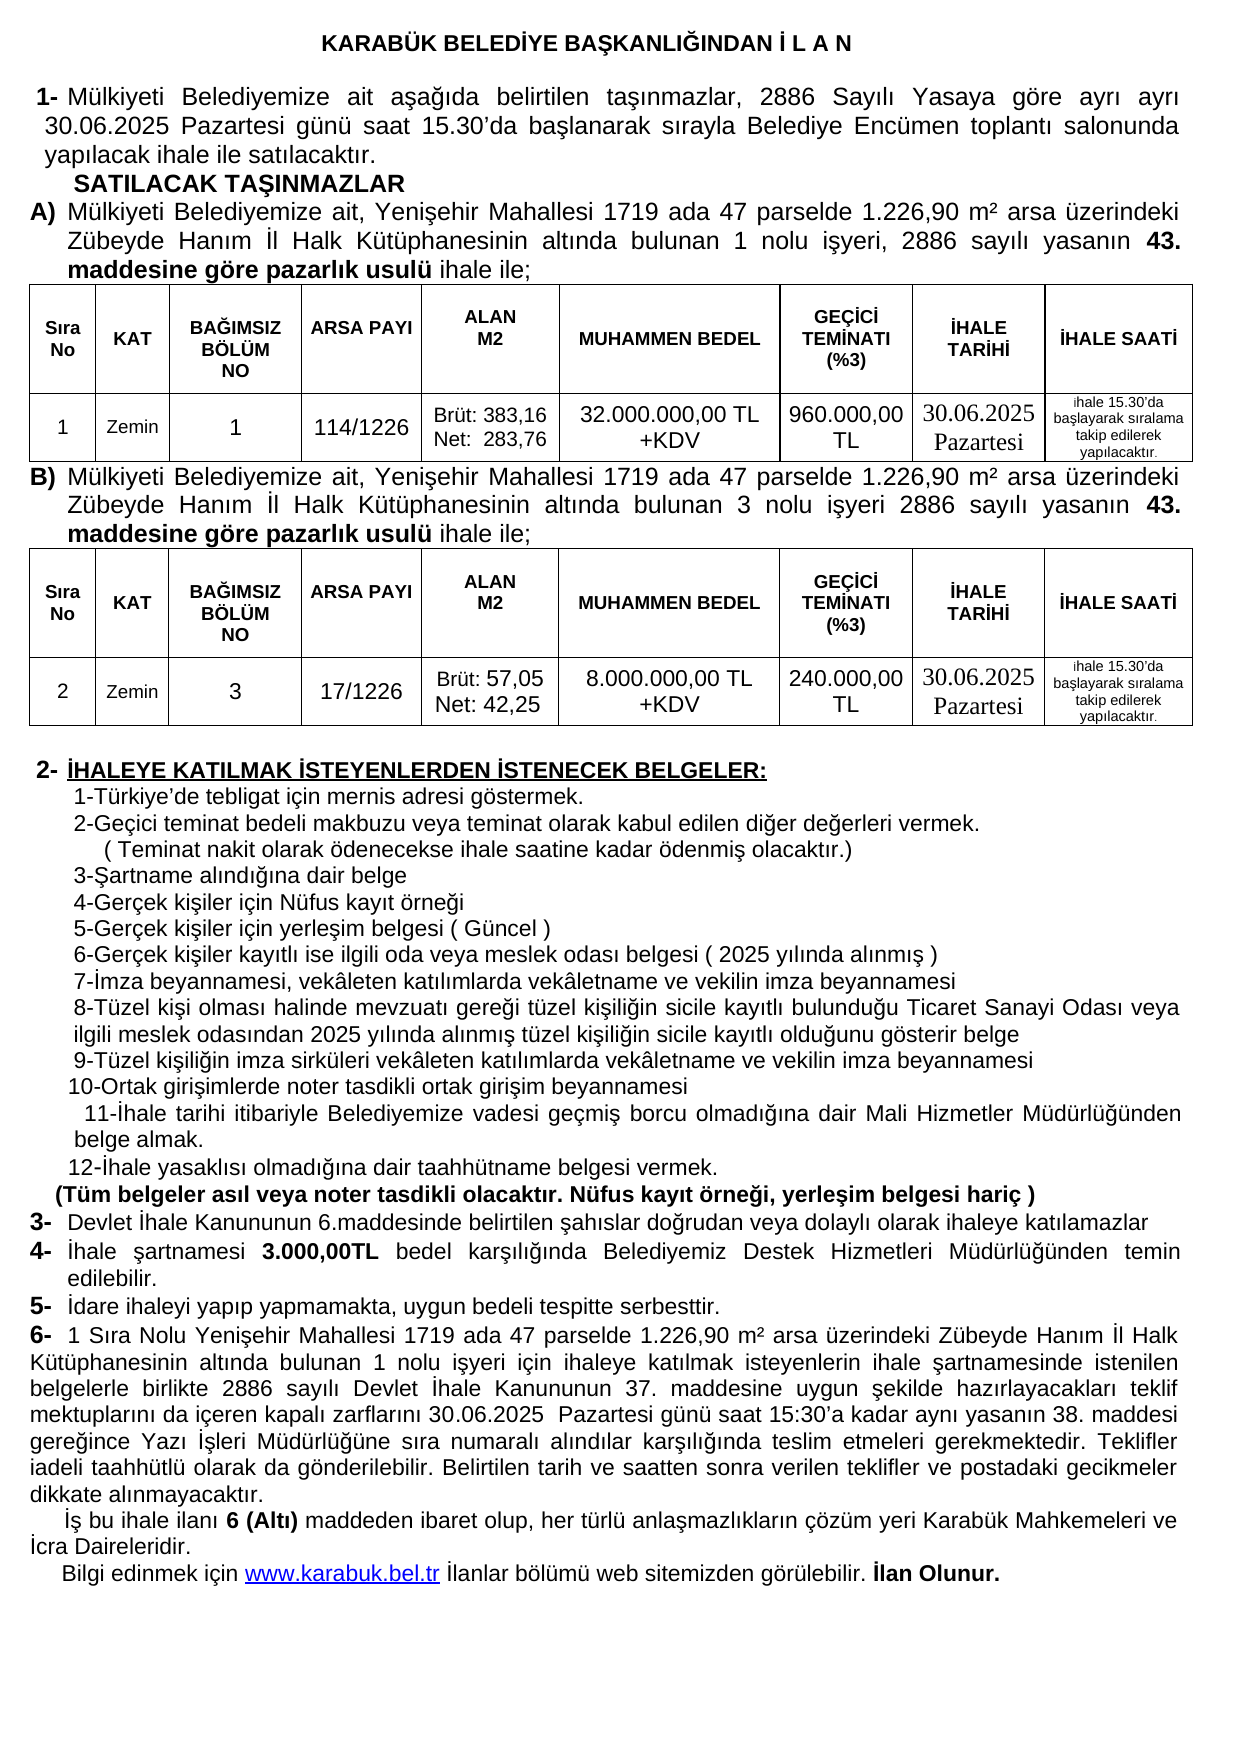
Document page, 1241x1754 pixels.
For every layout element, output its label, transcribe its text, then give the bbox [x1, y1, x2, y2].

table_cell 1 [170, 394, 301, 461]
table_header İHALE SAATİ [1045, 549, 1192, 657]
table_header ARSA PAYI [302, 549, 421, 657]
text KARABÜK BELEDİYE BAŞKANLIĞINDAN İ L A N [0, 29, 1181, 56]
text 7-İmza beyannamesi, vekâleten katılımlarda vekâletname ve vekilin imza beyannamesi [73, 968, 1181, 994]
table_cell Zemin [96, 658, 168, 725]
list İHALEYE KATILMAK İSTEYENLERDEN İSTENECEK BELGELER: [36, 754, 1181, 783]
text 8-Tüzel kişi olması halinde mevzuatı gereği tüzel kişiliğin sicile kayıtlı bulunduğu Ticaret Sanayi Odası veya ilgili meslek odasından 2025 yılında alınmış tüzel kişiliğin sicile kayıtlı olduğunu gösterir belge [73, 994, 1181, 1047]
list Mülkiyeti Belediyemize ait aşağıda belirtilen taşınmazlar, 2886 Sayılı Yasaya göre ayrı ayrı 30.06.2025 Pazartesi günü saat 15.30’da başlanarak sırayla Belediye Encümen toplantı salonunda yapılacak ihale ile satılacaktır. [36, 82, 1181, 168]
table_cell 30.06.2025 Pazartesi [913, 394, 1044, 461]
table_cell 17/1226 [302, 658, 421, 725]
table_cell 3 [169, 658, 301, 725]
table_cell İhale 15.30’da başlayarak sıralama takip edilerek yapılacaktır. [1045, 658, 1192, 725]
table_header ARSA PAYI [302, 285, 421, 392]
table_header İHALE TARİHİ [913, 285, 1044, 392]
list Mülkiyeti Belediyemize ait, Yenişehir Mahallesi 1719 ada 47 parselde 1.226,90 m² arsa üzerindeki Zübeyde Hanım İl Halk Kütüphanesinin altında bulunan 3 nolu işyeri 2886 sayılı yasanın 43. maddesine göre pazarlık usulü ihale ile; [29, 462, 1181, 548]
table_cell 30.06.2025 Pazartesi [913, 658, 1044, 725]
text SATILACAK TAŞINMAZLAR [73, 168, 1181, 197]
table_header KAT [96, 285, 169, 392]
text 2-Geçici teminat bedeli makbuzu veya teminat olarak kabul edilen diğer değerleri vermek. [73, 810, 1181, 836]
text 10-Ortak girişimlerde noter tasdikli ortak girişim beyannamesi [29, 1073, 1200, 1099]
table_cell Zemin [96, 394, 169, 461]
text 3-Şartname alındığına dair belge [73, 862, 1181, 889]
text 1-Türkiye’de tebligat için mernis adresi göstermek. [73, 783, 1181, 810]
table_header ALAN M2 [422, 285, 559, 392]
text ( Teminat nakit olarak ödenecekse ihale saatine kadar ödenmiş olacaktır.) [103, 836, 1181, 862]
text 6-Gerçek kişiler kayıtlı ise ilgili oda veya meslek odası belgesi ( 2025 yılında alınmış ) [73, 941, 1181, 968]
table_cell 114/1226 [302, 394, 421, 461]
text 11-İhale tarihi itibariyle Belediyemize vadesi geçmiş borcu olmadığına dair Mali Hizmetler Müdürlüğünden belge almak. [29, 1099, 1183, 1152]
table_header BAĞIMSIZ BÖLÜM NO [169, 549, 301, 657]
list Devlet İhale Kanununun 6.maddesinde belirtilen şahıslar doğrudan veya dolaylı olarak ihaleye katılamazlar [29, 1207, 1181, 1236]
text 12-İhale yasaklısı olmadığına dair taahhütname belgesi vermek. [29, 1152, 1183, 1181]
text 9-Tüzel kişiliğin imza sirküleri vekâleten katılımlarda vekâletname ve vekilin imza beyannamesi [73, 1047, 1181, 1073]
list İhale şartnamesi 3.000,00TL bedel karşılığında Belediyemiz Destek Hizmetleri Müdürlüğünden temin edilebilir. [29, 1236, 1181, 1291]
table_header GEÇİCİ TEMİNATI (%3) [781, 285, 912, 392]
table_cell 8.000.000,00 TL +KDV [559, 658, 779, 725]
table_cell İhale 15.30’da başlayarak sıralama takip edilerek yapılacaktır. [1046, 394, 1192, 461]
table_header MUHAMMEN BEDEL [560, 285, 779, 392]
list Mülkiyeti Belediyemize ait, Yenişehir Mahallesi 1719 ada 47 parselde 1.226,90 m² arsa üzerindeki Zübeyde Hanım İl Halk Kütüphanesinin altında bulunan 1 nolu işyeri, 2886 sayılı yasanın 43. maddesine göre pazarlık usulü ihale ile; [29, 197, 1181, 283]
text (Tüm belgeler asıl veya noter tasdikli olacaktır. Nüfus kayıt örneği, yerleşim belgesi hariç ) [29, 1181, 1181, 1207]
table_header İHALE SAATİ [1046, 285, 1192, 392]
table_header KAT [96, 549, 168, 657]
text Bilgi edinmek için www.karabuk.bel.tr İlanlar bölümü web sitemizden görülebilir. İlan Olunur. [15, 1559, 1179, 1586]
list İdare ihaleyi yapıp yapmamakta, uygun bedeli tespitte serbesttir. [29, 1291, 1181, 1320]
table_header Sıra No [30, 285, 95, 392]
table_header GEÇİCİ TEMİNATI (%3) [780, 549, 912, 657]
table_cell 2 [30, 658, 95, 725]
table_cell 1 [30, 394, 95, 461]
text İş bu ihale ilanı 6 (Altı) maddeden ibaret olup, her türlü anlaşmazlıkların çözüm yeri Karabük Mahkemeleri ve İcra Daireleridir. [29, 1507, 1179, 1559]
table_cell Brüt: 383,16 Net: 283,76 [422, 394, 559, 461]
table_cell Brüt: 57,05 Net: 42,25 [422, 658, 558, 725]
list 1 Sıra Nolu Yenişehir Mahallesi 1719 ada 47 parselde 1.226,90 m² arsa üzerindeki Zübeyde Hanım İl Halk Kütüphanesinin altında bulunan 1 nolu işyeri için ihaleye katılmak isteyenlerin ihale şartnamesinde istenilen belgelerle birlikte 2886 sayılı Devlet İhale Kanununun 37. maddesine uygun şekilde hazırlayacakları teklif mektuplarını da içeren kapalı zarflarını 30.06.2025 Pazartesi günü saat 15:30’a kadar aynı yasanın 38. maddesi gereğince Yazı İşleri Müdürlüğüne sıra numaralı alındılar karşılığında teslim etmeleri gerekmektedir. Teklifler iadeli taahhütlü olarak da gönderilebilir. Belirtilen tarih ve saatten sonra verilen teklifler ve postadaki gecikmeler dikkate alınmayacaktır. [29, 1320, 1179, 1507]
table_cell 32.000.000,00 TL +KDV [560, 394, 779, 461]
text 4-Gerçek kişiler için Nüfus kayıt örneği [73, 889, 1181, 915]
table_header MUHAMMEN BEDEL [559, 549, 779, 657]
table_header BAĞIMSIZ BÖLÜM NO [170, 285, 301, 392]
table_header ALAN M2 [422, 549, 558, 657]
table_header Sıra No [30, 549, 95, 657]
table_cell 240.000,00 TL [780, 658, 912, 725]
table_cell 960.000,00 TL [781, 394, 912, 461]
text 5-Gerçek kişiler için yerleşim belgesi ( Güncel ) [73, 915, 1181, 941]
table_header İHALE TARİHİ [913, 549, 1044, 657]
